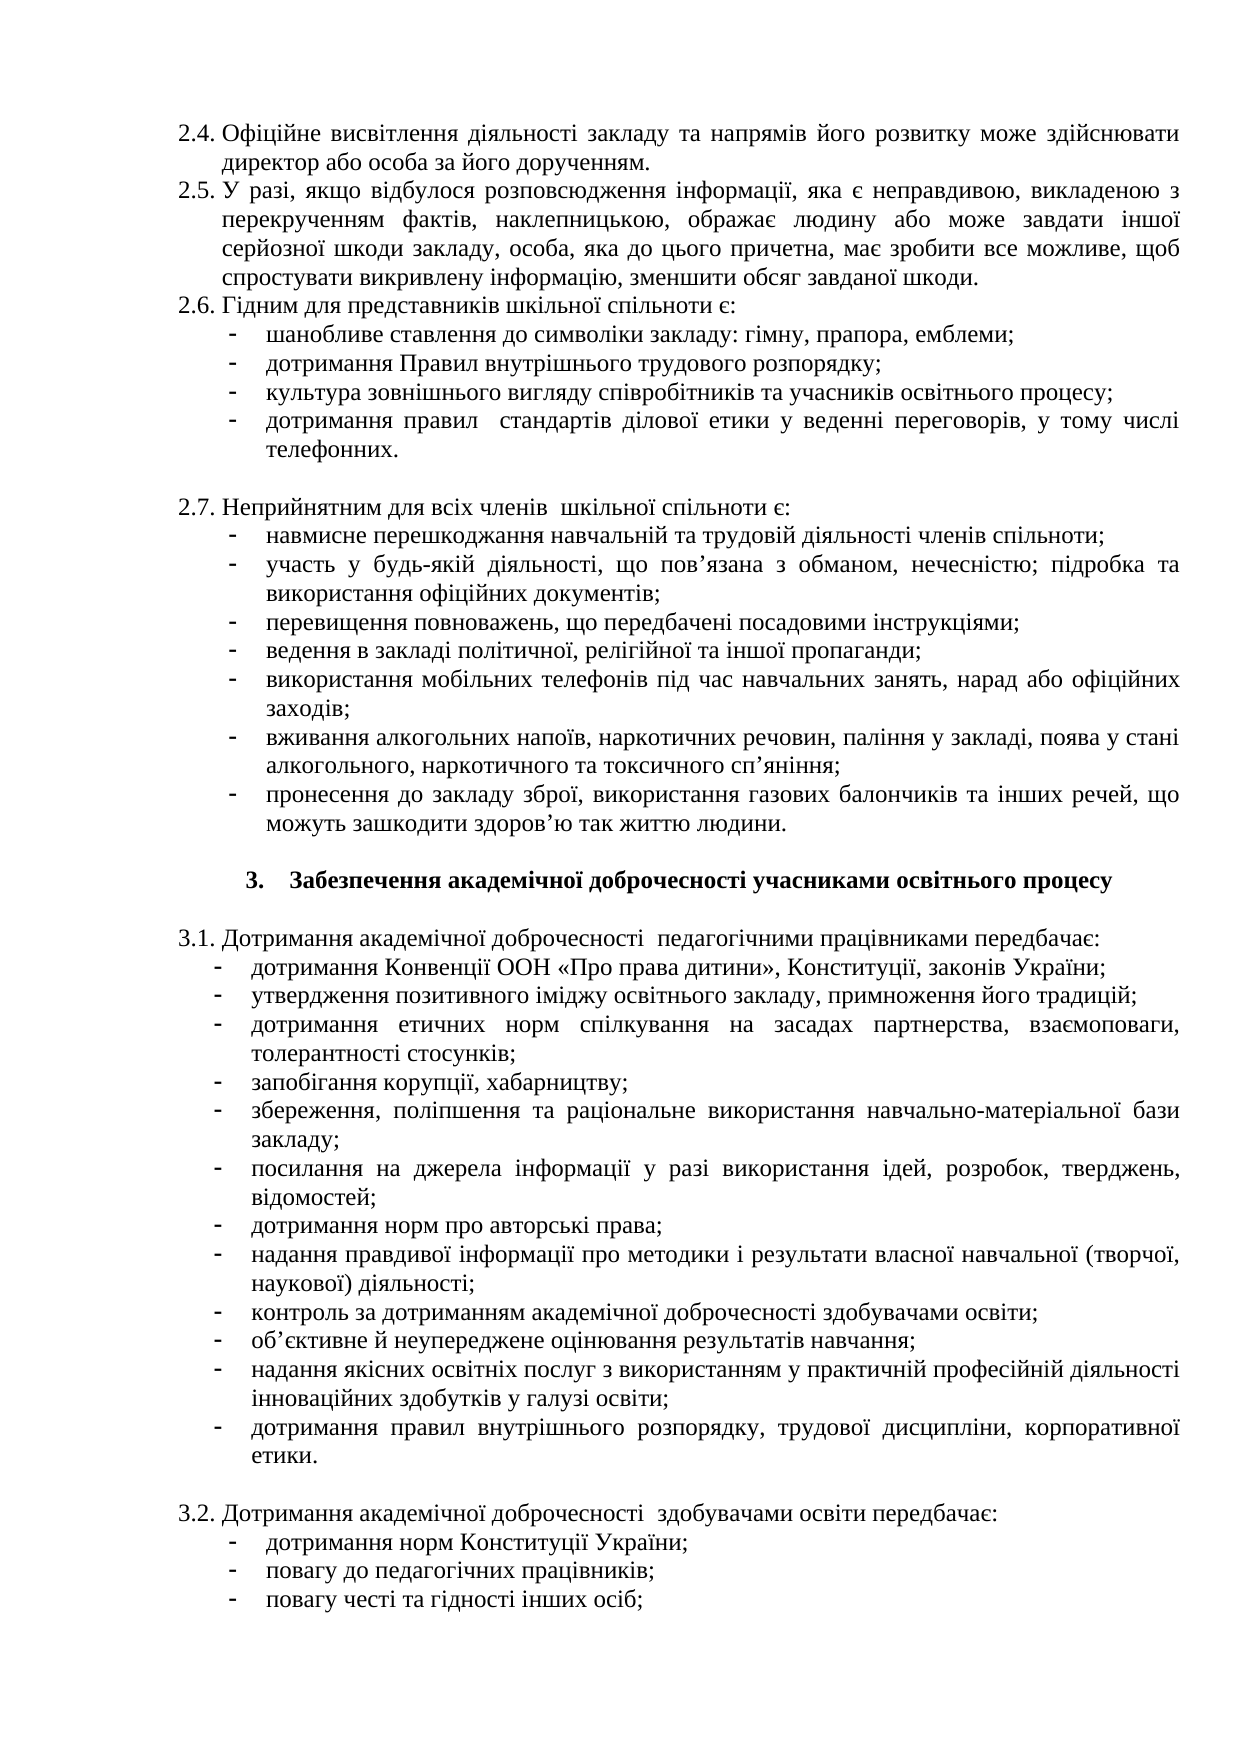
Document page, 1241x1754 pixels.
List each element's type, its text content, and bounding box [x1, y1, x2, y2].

list шанобливе ставлення до символіки закладу: гімну, прапора, емблеми; [228, 319, 1181, 348]
list дотримання правил внутрішнього розпорядку, трудової дисципліни, корпоративної етики. [213, 1412, 1181, 1469]
list дотримання етичних норм спілкування на засадах партнерства, взаємоповаги, толерантності стосунків; [213, 1009, 1181, 1067]
list культура зовнішнього вигляду співробітників та учасників освітнього процесу; [228, 377, 1181, 406]
list Неприйнятним для всіх членів шкільної спільноти є: [178, 492, 1181, 521]
list Гідним для представників шкільної спільноти є: [178, 291, 1181, 319]
list дотримання норм Конституції України; [228, 1527, 1181, 1556]
list У разі, якщо відбулося розповсюдження інформації, яка є неправдивою, викладеною з перекрученням фактів, наклепницькою, ображає людину або може завдати іншої серйозної шкоди закладу, особа, яка до цього причетна, має зробити все можливе, щоб спростувати викривлену інформацію, зменшити обсяг завданої шкоди. [178, 176, 1181, 291]
list об’єктивне й неупереджене оцінювання результатів навчання; [213, 1326, 1181, 1354]
list збереження, поліпшення та раціональне використання навчально-матеріальної бази закладу; [213, 1096, 1181, 1153]
list участь у будь-якій діяльності, що пов’язана з обманом, нечесністю; підробка та використання офіційних документів; [228, 549, 1181, 607]
list використання мобільних телефонів під час навчальних занять, нарад або офіційних заходів; [228, 664, 1181, 722]
list посилання на джерела інформації у разі використання ідей, розробок, тверджень, відомостей; [213, 1153, 1181, 1211]
list Забезпечення академічної доброчесності учасниками освітнього процесу [177, 866, 1181, 894]
list повагу честі та гідності інших осіб; [228, 1584, 1181, 1613]
list Дотримання академічної доброчесності здобувачами освіти передбачає: [178, 1498, 1181, 1527]
list повагу до педагогічних працівників; [228, 1556, 1181, 1584]
list надання якісних освітніх послуг з використанням у практичній професійній діяльності інноваційних здобутків у галузі освіти; [213, 1354, 1181, 1412]
list дотримання Конвенції ООН «Про права дитини», Конституції, законів України; [213, 952, 1181, 981]
list контроль за дотриманням академічної доброчесності здобувачами освіти; [213, 1297, 1181, 1326]
list дотримання норм про авторські права; [213, 1211, 1181, 1239]
list надання правдивої інформації про методики і результати власної навчальної (творчої, наукової) діяльності; [213, 1239, 1181, 1297]
list пронесення до закладу зброї, використання газових балончиків та інших речей, що можуть зашкодити здоров’ю так життю людини. [228, 779, 1181, 837]
list дотримання правил стандартів ділової етики у веденні переговорів, у тому числі телефонних. [228, 406, 1181, 463]
list запобігання корупції, хабарництву; [213, 1067, 1181, 1096]
list вживання алкогольних напоїв, наркотичних речовин, паління у закладі, поява у стані алкогольного, наркотичного та токсичного сп’яніння; [228, 722, 1181, 779]
list Дотримання академічної доброчесності педагогічними працівниками передбачає: [178, 923, 1181, 952]
list ведення в закладі політичної, релігійної та іншої пропаганди; [228, 636, 1181, 664]
list навмисне перешкоджання навчальній та трудовій діяльності членів спільноти; [228, 521, 1181, 549]
list дотримання Правил внутрішнього трудового розпорядку; [228, 348, 1181, 377]
list перевищення повноважень, що передбачені посадовими інструкціями; [228, 607, 1181, 636]
list Офіційне висвітлення діяльності закладу та напрямів його розвитку може здійснювати директор або особа за його дорученням. [178, 118, 1181, 176]
list утвердження позитивного іміджу освітнього закладу, примноження його традицій; [213, 981, 1181, 1009]
